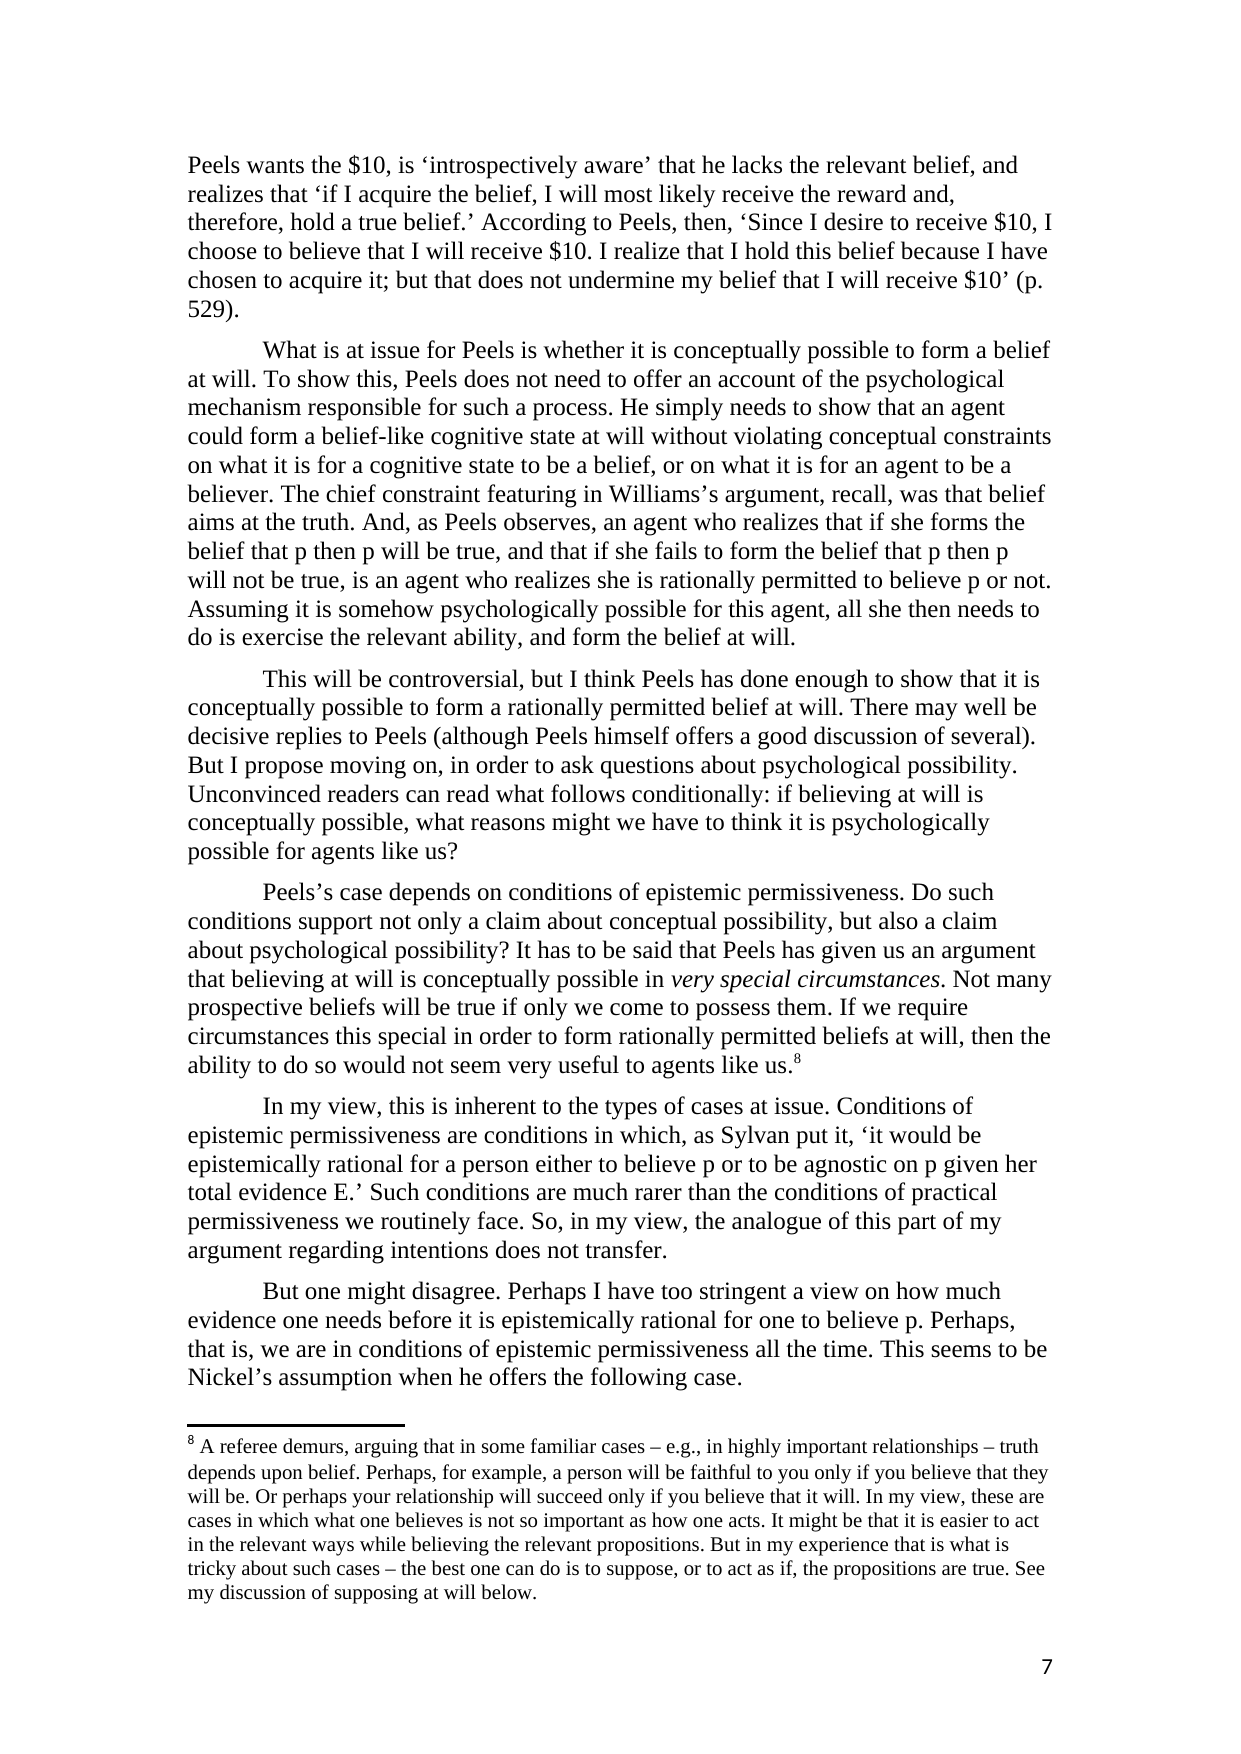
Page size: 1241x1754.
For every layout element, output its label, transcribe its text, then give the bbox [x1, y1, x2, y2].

text This will be controversial, but I think Peels has done enough to show that it is conceptually possible to form a rationally permitted belief at will. There may well be decisive replies to Peels (although Peels himself offers a good discussion of several). But I propose moving on, in order to ask questions about psychological possibility. Unconvinced readers can read what follows conditionally: if believing at will is conceptually possible, what reasons might we have to think it is psychologically possible for agents like us? [187, 664, 1053, 865]
text In my view, this is inherent to the types of cases at issue. Conditions of epistemic permissiveness are conditions in which, as Sylvan put it, ‘it would be epistemically rational for a person either to believe p or to be agnostic on p given her total evidence E.’ Such conditions are much rarer than the conditions of practical permissiveness we routinely face. So, in my view, the analogue of this part of my argument regarding intentions does not transfer. [187, 1091, 1053, 1264]
text Peels’s case depends on conditions of epistemic permissiveness. Do such conditions support not only a claim about conceptual possibility, but also a claim about psychological possibility? It has to be said that Peels has given us an argument that believing at will is conceptually possible in very special circumstances. Not many prospective beliefs will be true if only we come to possess them. If we require circumstances this special in order to form rationally permitted beliefs at will, then the ability to do so would not seem very useful to agents like us. [187, 877, 1053, 1079]
text But one might disagree. Perhaps I have too stringent a view on how much evidence one needs before it is epistemically rational for one to believe p. Perhaps, that is, we are in conditions of epistemic permissiveness all the time. This seems to be Nickel’s assumption when he offers the following case. [187, 1276, 1053, 1391]
text Peels wants the $10, is ‘introspectively aware’ that he lacks the relevant belief, and realizes that ‘if I acquire the belief, I will most likely receive the reward and, therefore, hold a true belief.’ According to Peels, then, ‘Since I desire to receive $10, I choose to believe that I will receive $10. I realize that I hold this belief because I have chosen to acquire it; but that does not undermine my belief that I will receive $10’ (p. 529). [187, 150, 1053, 322]
text What is at issue for Peels is whether it is conceptually possible to form a belief at will. To show this, Peels does not need to offer an account of the psychological mechanism responsible for such a process. He simply needs to show that an agent could form a belief-like cognitive state at will without violating conceptual constraints on what it is for a cognitive state to be a belief, or on what it is for an agent to be a believer. The chief constraint featuring in Williams’s argument, recall, was that belief aims at the truth. And, as Peels observes, an agent who realizes that if she forms the belief that p then p will be true, and that if she fails to form the belief that p then p will not be true, is an agent who realizes she is rationally permitted to believe p or not. Assuming it is somehow psychologically possible for this agent, all she then needs to do is exercise the relevant ability, and form the belief at will. [187, 335, 1053, 651]
